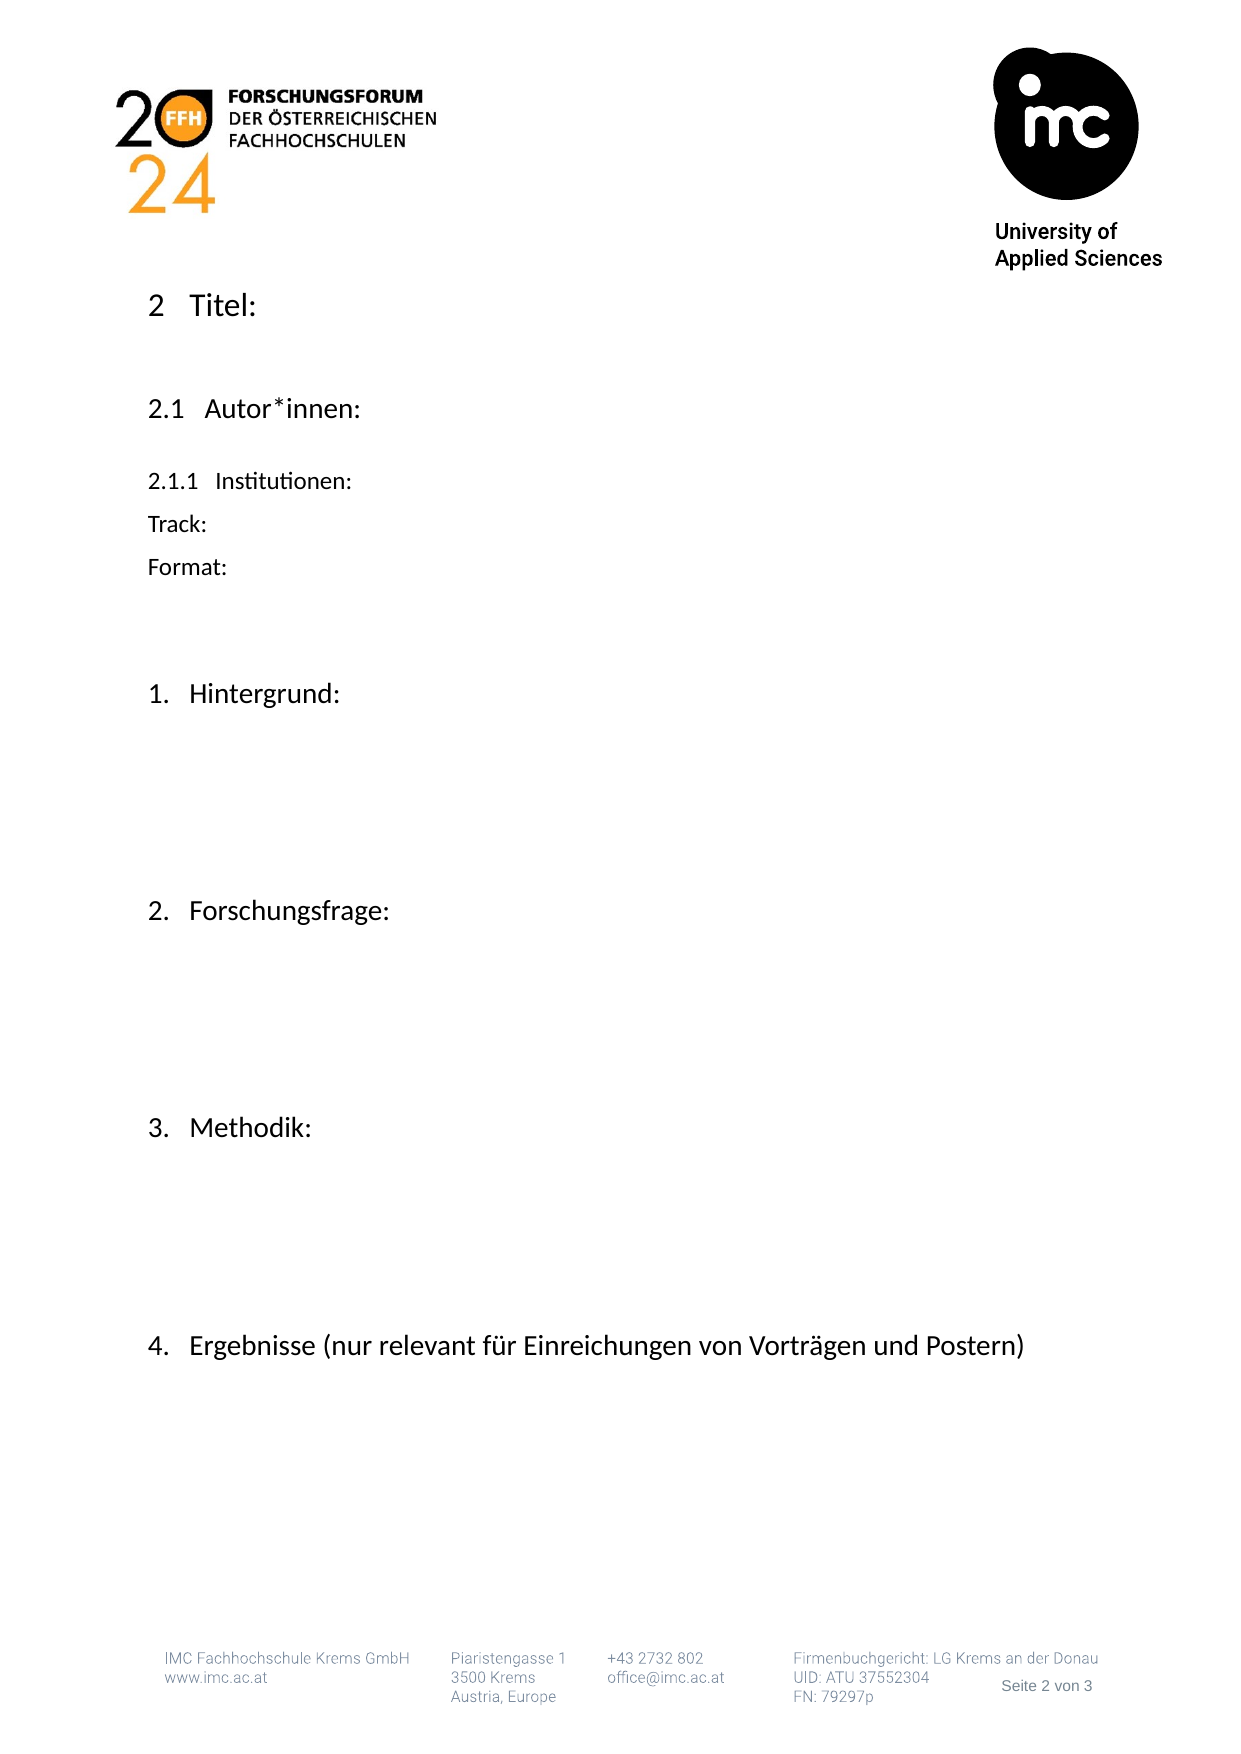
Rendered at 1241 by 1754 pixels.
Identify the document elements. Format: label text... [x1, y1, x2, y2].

subtitle Methodik: [148, 1109, 1092, 1145]
text Format: [148, 551, 1092, 581]
subtitle Ergebnisse (nur relevant für Einreichungen von Vorträgen und Postern) [148, 1327, 1092, 1362]
subtitle Autor*innen: [148, 391, 1092, 426]
subtitle Institutionen: [148, 465, 1092, 496]
subtitle Forschungsfrage: [148, 892, 1092, 928]
subtitle Hintergrund: [148, 675, 1092, 710]
subtitle Titel: [148, 283, 1092, 324]
picture [105, 77, 448, 223]
text Track: [148, 508, 1092, 538]
